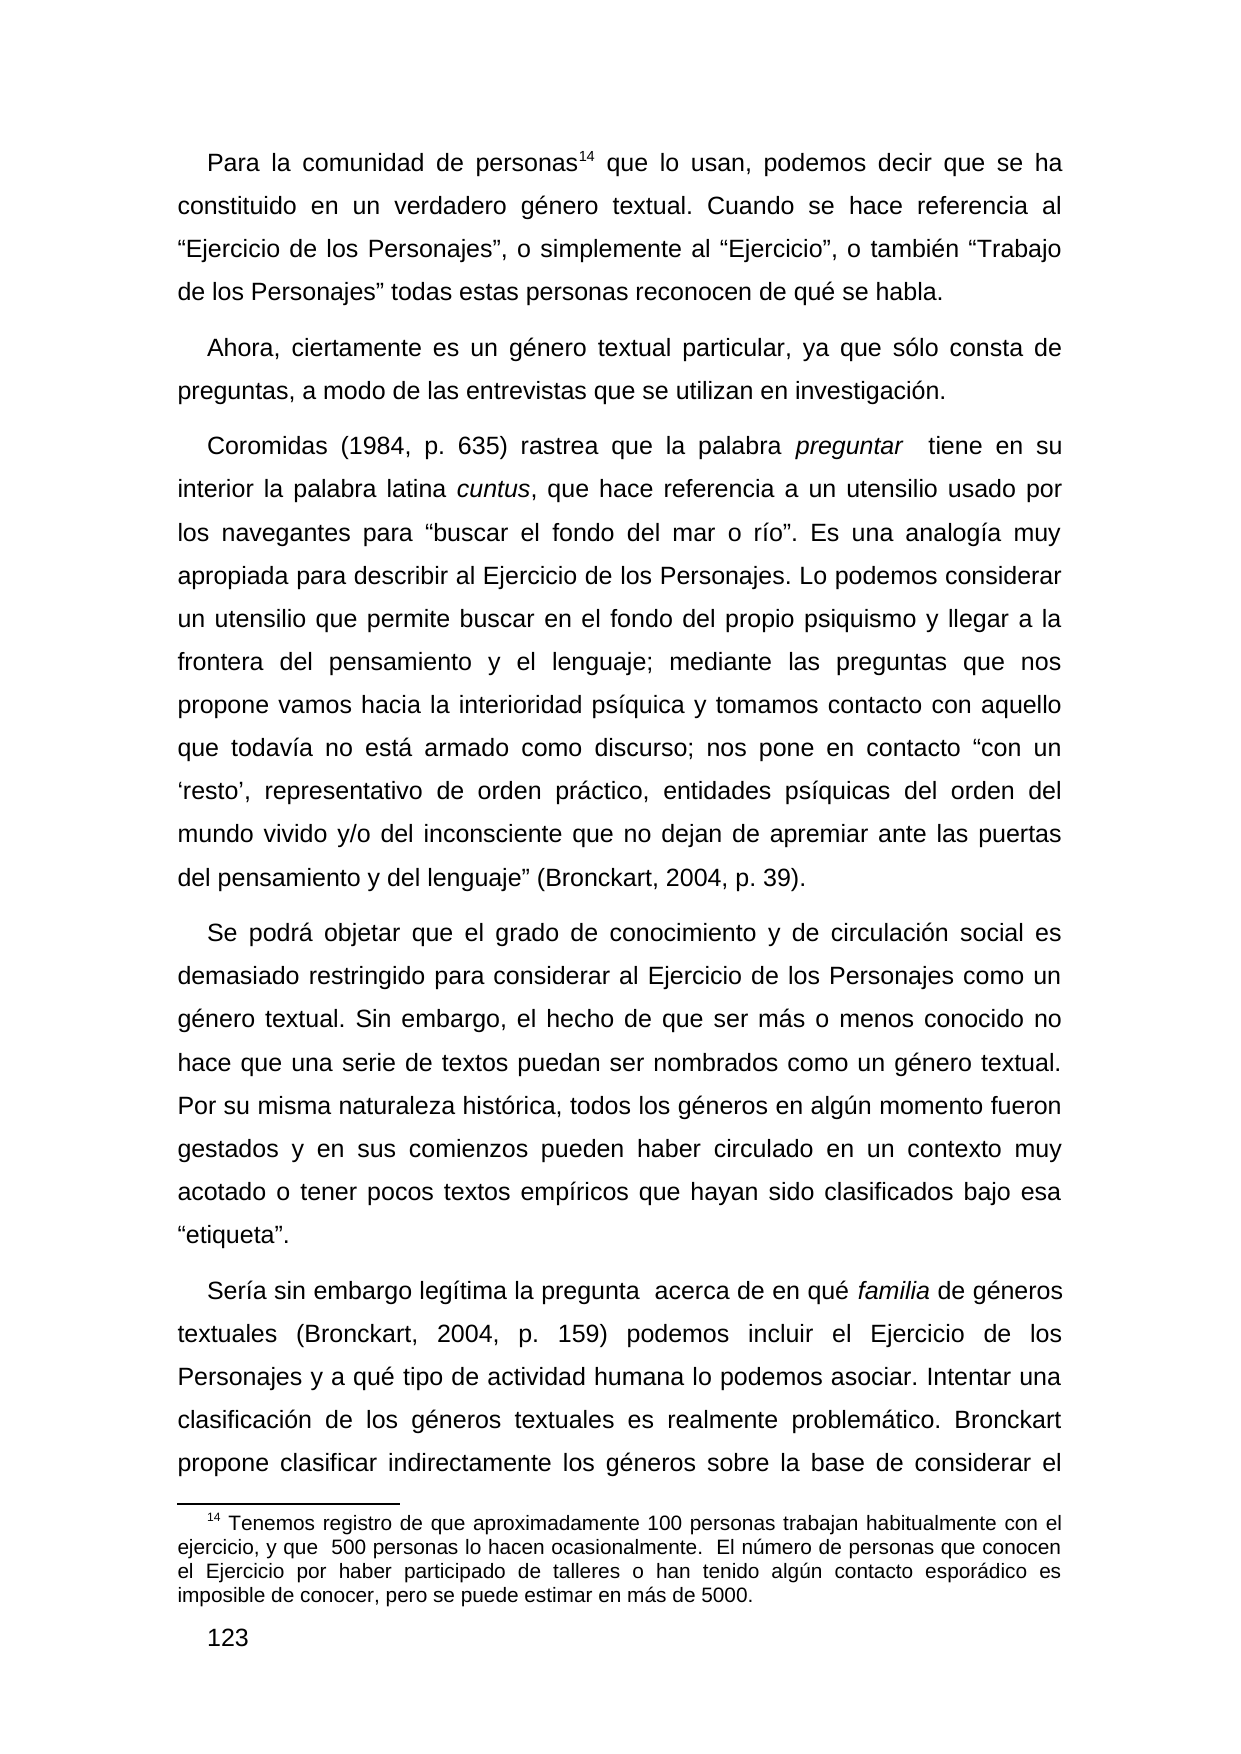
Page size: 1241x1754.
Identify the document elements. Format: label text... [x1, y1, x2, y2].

text Se podrá objetar que el grado de conocimiento y de circulación social es demasiado restringido para considerar al Ejercicio de los Personajes como un género textual. Sin embargo, el hecho de que ser más o menos conocido no hace que una serie de textos puedan ser nombrados como un género textual. Por su misma naturaleza histórica, todos los géneros en algún momento fueron gestados y en sus comienzos pueden haber circulado en un contexto muy acotado o tener pocos textos empíricos que hayan sido clasificados bajo esa “etiqueta”. [177, 918, 1063, 1249]
text Ahora, ciertamente es un género textual particular, ya que sólo consta de preguntas, a modo de las entrevistas que se utilizan en investigación. [177, 333, 1063, 404]
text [177, 1276, 1063, 1477]
text Para la comunidad de personas que lo usan, podemos decir que se ha constituido en un verdadero género textual. Cuando se hace referencia al “Ejercicio de los Personajes”, o simplemente al “Ejercicio”, o también “Trabajo de los Personajes” todas estas personas reconocen de qué se habla. [177, 148, 1063, 306]
text Coromidas (1984, p. 635) rastrea que la palabra preguntar tiene en su interior la palabra latina cuntus, que hace referencia a un utensilio usado por los navegantes para “buscar el fondo del mar o río”. Es una analogía muy apropiada para describir al Ejercicio de los Personajes. Lo podemos considerar un utensilio que permite buscar en el fondo del propio psiquismo y llegar a la frontera del pensamiento y el lenguaje; mediante las preguntas que nos propone vamos hacia la interioridad psíquica y tomamos contacto con aquello que todavía no está armado como discurso; nos pone en contacto “con un ‘resto’, representativo de orden práctico, entidades psíquicas del orden del mundo vivido y/o del inconsciente que no dejan de apremiar ante las puertas del pensamiento y del lenguaje” (Bronckart, 2004, p. 39). [177, 431, 1063, 891]
